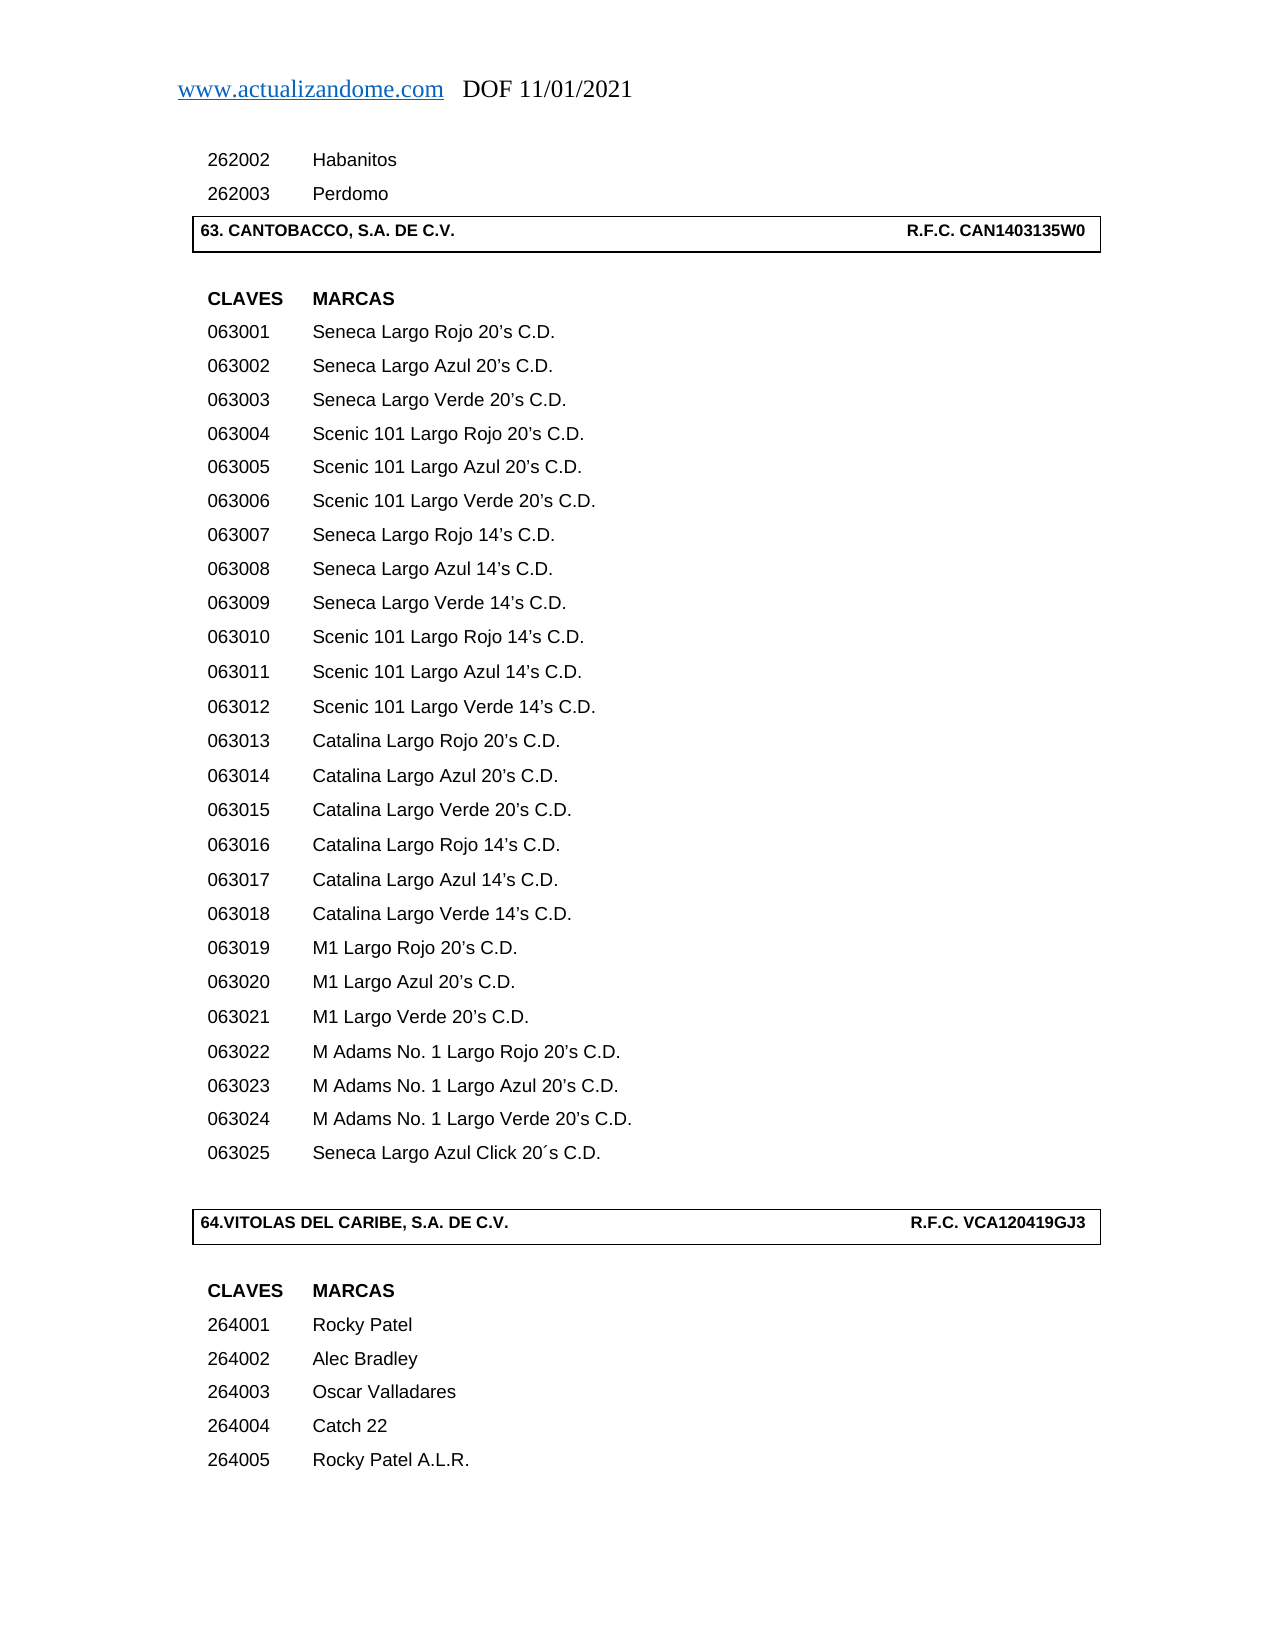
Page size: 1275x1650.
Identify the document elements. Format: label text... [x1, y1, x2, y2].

text 063022 M Adams No. 1 Largo Rojo 20’s C.D. [207, 1039, 1098, 1063]
text CLAVES MARCAS [207, 1279, 1098, 1302]
text 063007 Seneca Largo Rojo 14’s C.D. [207, 523, 1098, 546]
table_header 64.VITOLAS DEL CARIBE, S.A. DE C.V. R.F.C. VCA120419GJ3 [194, 1210, 1100, 1244]
text 063011 Scenic 101 Largo Azul 14’s C.D. [207, 659, 1098, 683]
text 063017 Catalina Largo Azul 14’s C.D. [207, 867, 1098, 891]
text 063003 Seneca Largo Verde 20’s C.D. [207, 388, 1098, 411]
text 262002 Habanitos [207, 148, 1098, 171]
text 063004 Scenic 101 Largo Rojo 20’s C.D. [207, 421, 1098, 445]
text 063006 Scenic 101 Largo Verde 20’s C.D. [207, 489, 1098, 512]
text 262003 Perdomo [207, 182, 1098, 205]
text 063018 Catalina Largo Verde 14’s C.D. [207, 901, 1098, 926]
text 063014 Catalina Largo Azul 20’s C.D. [207, 763, 1098, 787]
text 063005 Scenic 101 Largo Azul 20’s C.D. [207, 455, 1098, 478]
text 063016 Catalina Largo Rojo 14’s C.D. [207, 832, 1098, 856]
text 264001 Rocky Patel [207, 1313, 1098, 1336]
text 063023 M Adams No. 1 Largo Azul 20’s C.D. [207, 1073, 1098, 1097]
text CLAVES MARCAS [207, 286, 1098, 310]
text 063002 Seneca Largo Azul 20’s C.D. [207, 354, 1098, 377]
text 063020 M1 Largo Azul 20’s C.D. [207, 970, 1098, 994]
text 264002 Alec Bradley [207, 1347, 1098, 1370]
text 063024 M Adams No. 1 Largo Verde 20’s C.D. [207, 1107, 1098, 1131]
text 264003 Oscar Valladares [207, 1380, 1098, 1404]
text 063025 Seneca Largo Azul Click 20´s C.D. [207, 1141, 1098, 1164]
text 063009 Seneca Largo Verde 14’s C.D. [207, 590, 1098, 614]
text 063015 Catalina Largo Verde 20’s C.D. [207, 798, 1098, 822]
text 063013 Catalina Largo Rojo 20’s C.D. [207, 728, 1098, 753]
text 063021 M1 Largo Verde 20’s C.D. [207, 1004, 1098, 1028]
text 063001 Seneca Largo Rojo 20’s C.D. [207, 320, 1098, 343]
text 063008 Seneca Largo Azul 14’s C.D. [207, 556, 1098, 580]
text 063012 Scenic 101 Largo Verde 14’s C.D. [207, 694, 1098, 718]
text 264005 Rocky Patel A.L.R. [207, 1448, 1098, 1471]
table_header 63. CANTOBACCO, S.A. DE C.V. R.F.C. CAN1403135W0 [194, 217, 1100, 251]
text 264004 Catch 22 [207, 1414, 1098, 1437]
text 063010 Scenic 101 Largo Rojo 14’s C.D. [207, 625, 1098, 649]
text 063019 M1 Largo Rojo 20’s C.D. [207, 936, 1098, 959]
